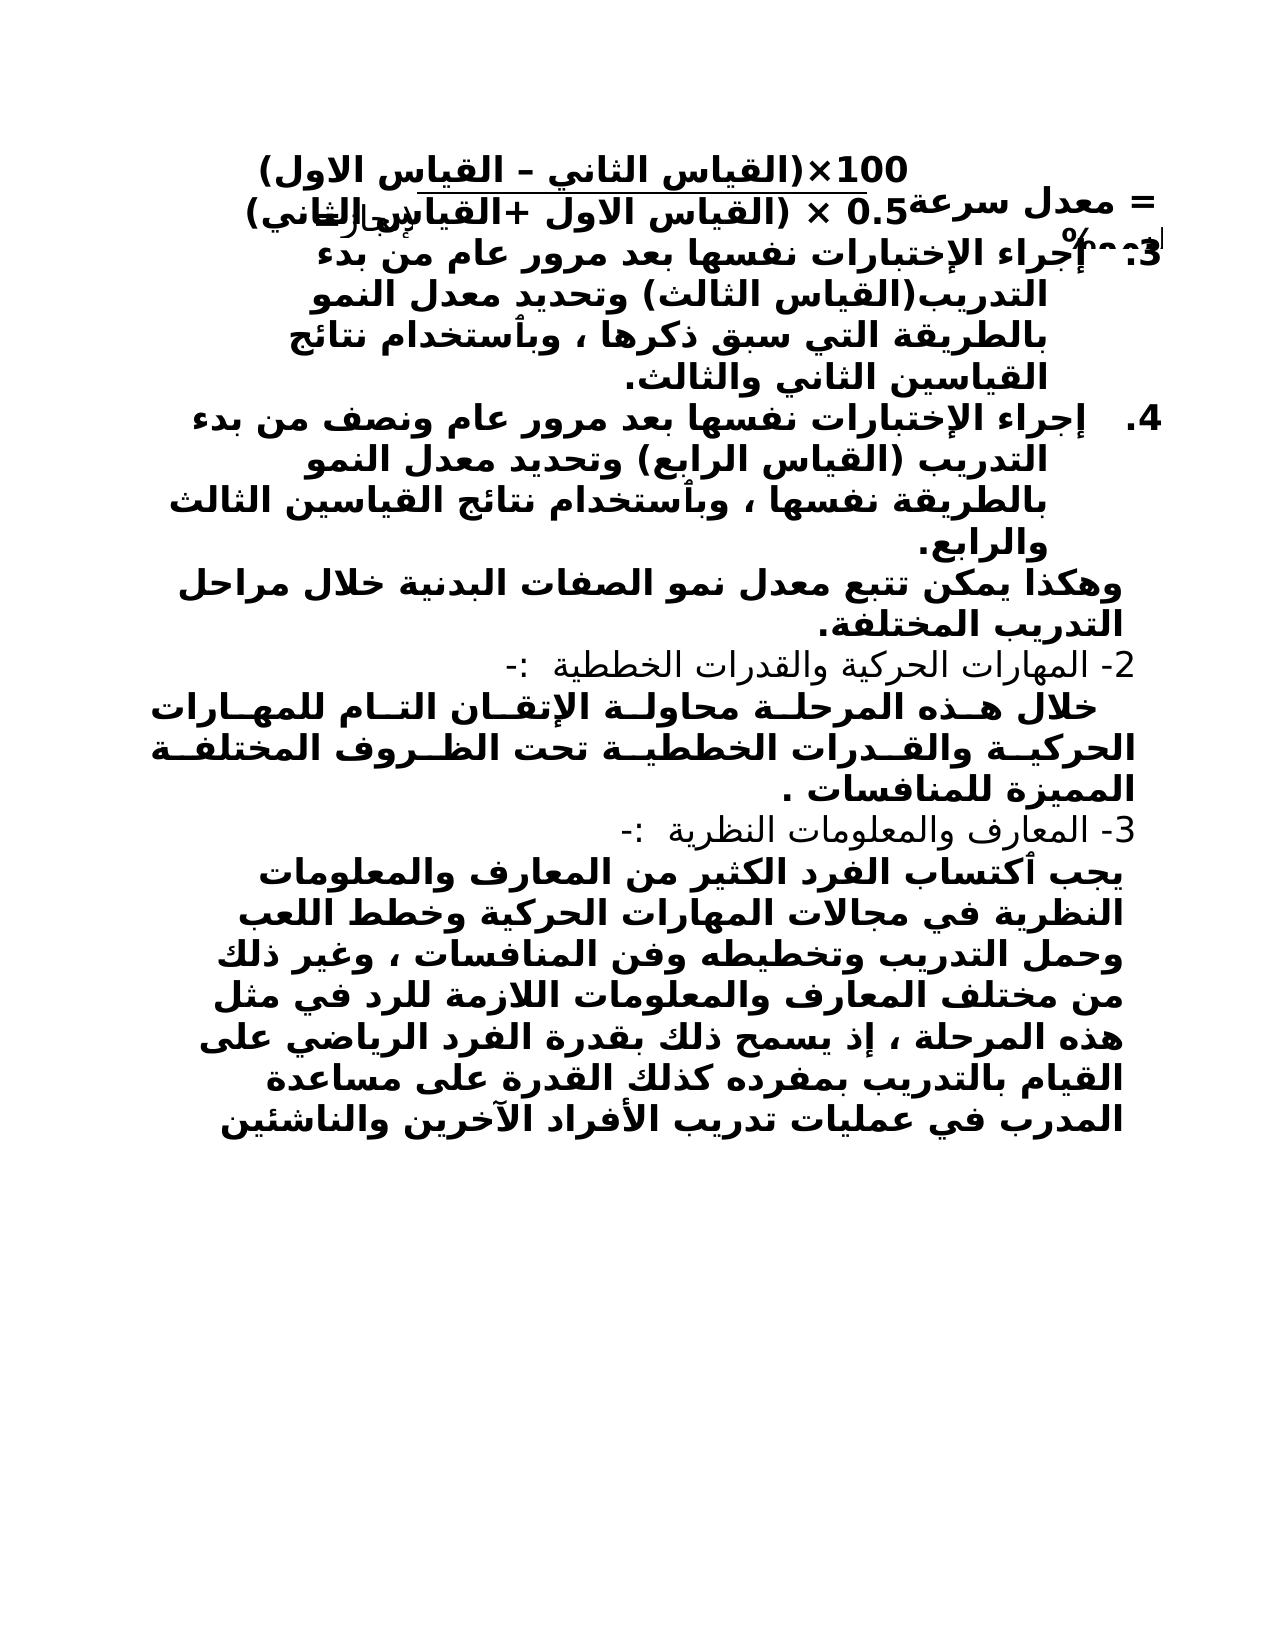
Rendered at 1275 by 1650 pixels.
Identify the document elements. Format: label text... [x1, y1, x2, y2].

text خلال هذه المرحلة محاولة الإتقان التام للمهارات الحركية والقدرات الخططية تحت الظروف المختلفة المميزة للمنافسات . [150, 686, 1136, 810]
text يجب ٱكتساب الفرد الكثير من المعارف والمعلومات النظرية في مجالات المهارات الحركية وخطط اللعب وحمل التدريب وتخطيطه وفن المنافسات ، وغير ذلك من مختلف المعارف والمعلومات اللازمة للرد في مثل هذه المرحلة ، إذ يسمح ذلك بقدرة الفرد الرياضي على القيام بالتدريب بمفرده كذلك القدرة على مساعدة المدرب في عمليات تدريب الأفراد الآخرين والناشئين [150, 851, 1125, 1140]
text 100×(القياس الثاني – القياس الاول) [150, 150, 1106, 191]
text 2- المهارات الحركية والقدرات الخططية :- [150, 645, 1136, 686]
text وهكذا يمكن تتبع معدل نمو الصفات البدنية خلال مراحل التدريب المختلفة. [150, 562, 1124, 645]
text 0.5 × (القياس الاول +القياس الثاني) [150, 191, 1106, 232]
list إجراء الإختبارات نفسها بعد مرور عام ونصف من بدء التدريب (القياس الرابع) وتحديد معدل النمو بالطريقة نفسها ، وبٱستخدام نتائج القياسين الثالث والرابع. [150, 397, 1124, 562]
text 3- المعارف والمعلومات النظرية :- [150, 810, 1136, 851]
list إجراء الإختبارات نفسها بعد مرور عام من بدء التدريب(القياس الثالث) وتحديد معدل النمو بالطريقة التي سبق ذكرها ، وبٱستخدام نتائج القياسين الثاني والثالث. [150, 232, 1124, 397]
